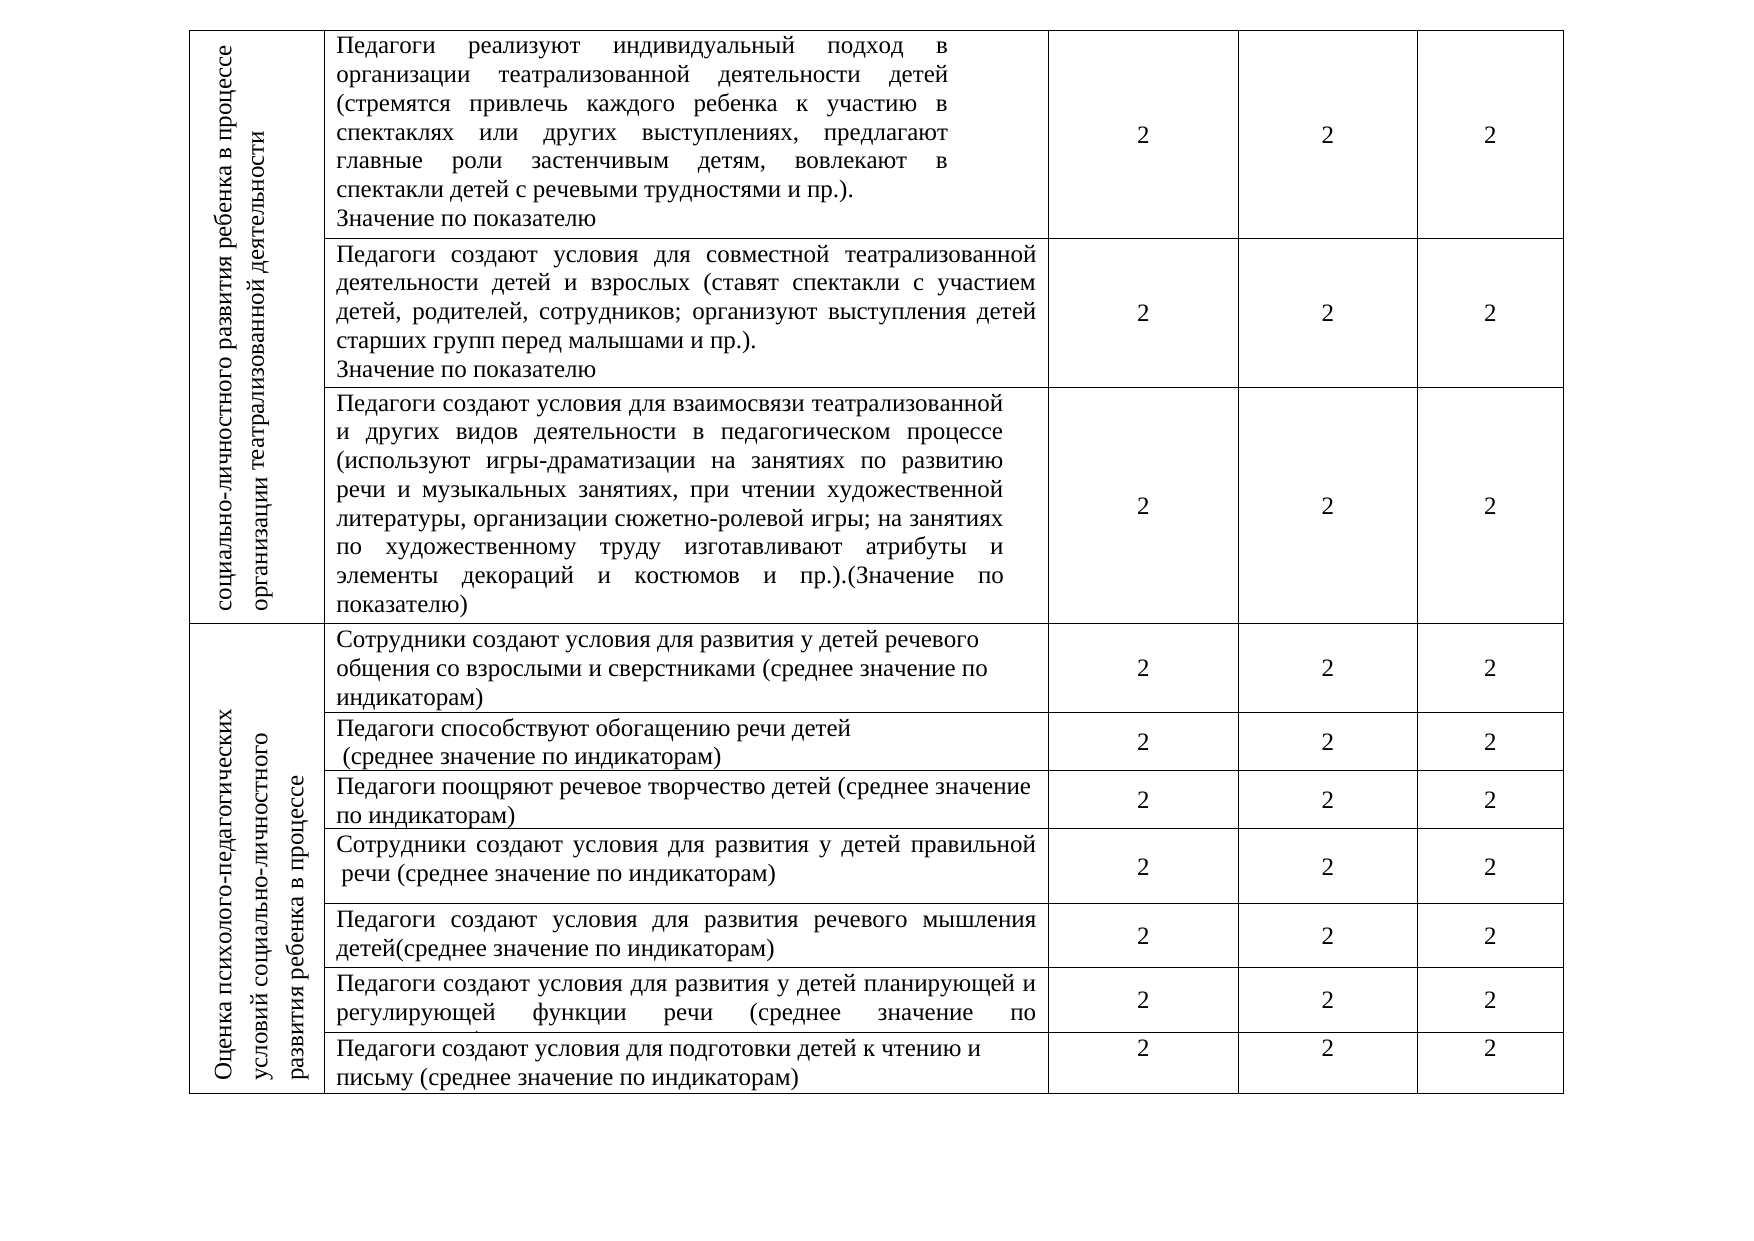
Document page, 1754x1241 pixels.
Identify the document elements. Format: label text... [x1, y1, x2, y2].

table_cell 2 [1239, 1033, 1417, 1093]
table_cell 2 [1049, 771, 1238, 828]
table_cell 2 [1049, 624, 1238, 712]
table_cell 2 [1239, 771, 1417, 828]
table_cell 2 [1049, 829, 1238, 903]
table_cell Педагоги создают условия для развития у детей планирующей и регулирующей функции речи (среднее значение по индикаторам) [325, 968, 1048, 1032]
table_cell 2 [1239, 829, 1417, 903]
table_cell Педагоги создают условия для подготовки детей к чтению и письму (среднее значение по индикаторам) [325, 1033, 1048, 1093]
table_cell 2 [1239, 904, 1417, 967]
table_cell 2 [1239, 239, 1417, 387]
table_cell 2 [1418, 968, 1563, 1032]
table_cell 2 [1049, 1033, 1238, 1093]
table_cell 2 [1418, 624, 1563, 712]
table_cell Педагоги реализуют индивидуальный подход в организации театрализованной деятельности детей (стремятся привлечь каждого ребенка к участию в спектаклях или других выступлениях, предлагают главные роли застенчивым детям, вовлекают в спектакли детей с речевыми трудностями и пр.). Значение по показателю [325, 31, 1048, 238]
table_cell Сотрудники создают условия для развития у детей речевого общения со взрослыми и сверстниками (среднее значение по индикаторам) [325, 624, 1048, 712]
table_cell 2 [1418, 713, 1563, 770]
table_cell Педагоги способствуют обогащению речи детей (среднее значение по индикаторам) [325, 713, 1048, 770]
table_cell 2 [1239, 968, 1417, 1032]
table_cell 2 [1049, 388, 1238, 623]
table_cell 2 [1418, 239, 1563, 387]
table_cell 2 [1418, 388, 1563, 623]
table_cell 2 [1239, 31, 1417, 238]
table_cell Педагоги создают условия для взаимосвязи театрализованной и других видов деятельности в педагогическом процессе (используют игры-драматизации на занятиях по развитию речи и музыкальных занятиях, при чтении художественной литературы, организации сюжетно-ролевой игры; на занятиях по художественному труду изготавливают атрибуты и элементы декораций и костюмов и пр.).(Значение по показателю) [325, 388, 1048, 623]
table_cell Педагоги поощряют речевое творчество детей (среднее значение по индикаторам) [325, 771, 1048, 828]
table_cell 2 [1239, 624, 1417, 712]
table_cell 2 [1239, 713, 1417, 770]
table_cell 2 [1239, 388, 1417, 623]
table_cell 2 [1049, 968, 1238, 1032]
table_cell Педагоги создают условия для развития речевого мышления детей(среднее значение по индикаторам) [325, 904, 1048, 967]
table_cell 2 [1418, 1033, 1563, 1093]
table_cell 2 [1418, 31, 1563, 238]
table_cell Педагоги создают условия для совместной театрализованной деятельности детей и взрослых (ставят спектакли с участием детей, родителей, сотрудников; организуют выступления детей старших групп перед малышами и пр.). Значение по показателю [325, 239, 1048, 387]
table_cell Оценка психолого-педагогических условий социально-личностного развития ребенка в процессе организации коммуникативной и речевой деятельности [190, 624, 324, 1093]
table_cell 2 [1049, 239, 1238, 387]
table_cell Сотрудники создают условия для развития у детей правильной речи (среднее значение по индикаторам) [325, 829, 1048, 903]
table_cell 2 [1049, 31, 1238, 238]
table_cell 2 [1418, 771, 1563, 828]
table_cell 2 [1418, 904, 1563, 967]
table_cell 2 [1418, 829, 1563, 903]
table_cell 2 [1049, 713, 1238, 770]
table_cell 2 [1049, 904, 1238, 967]
